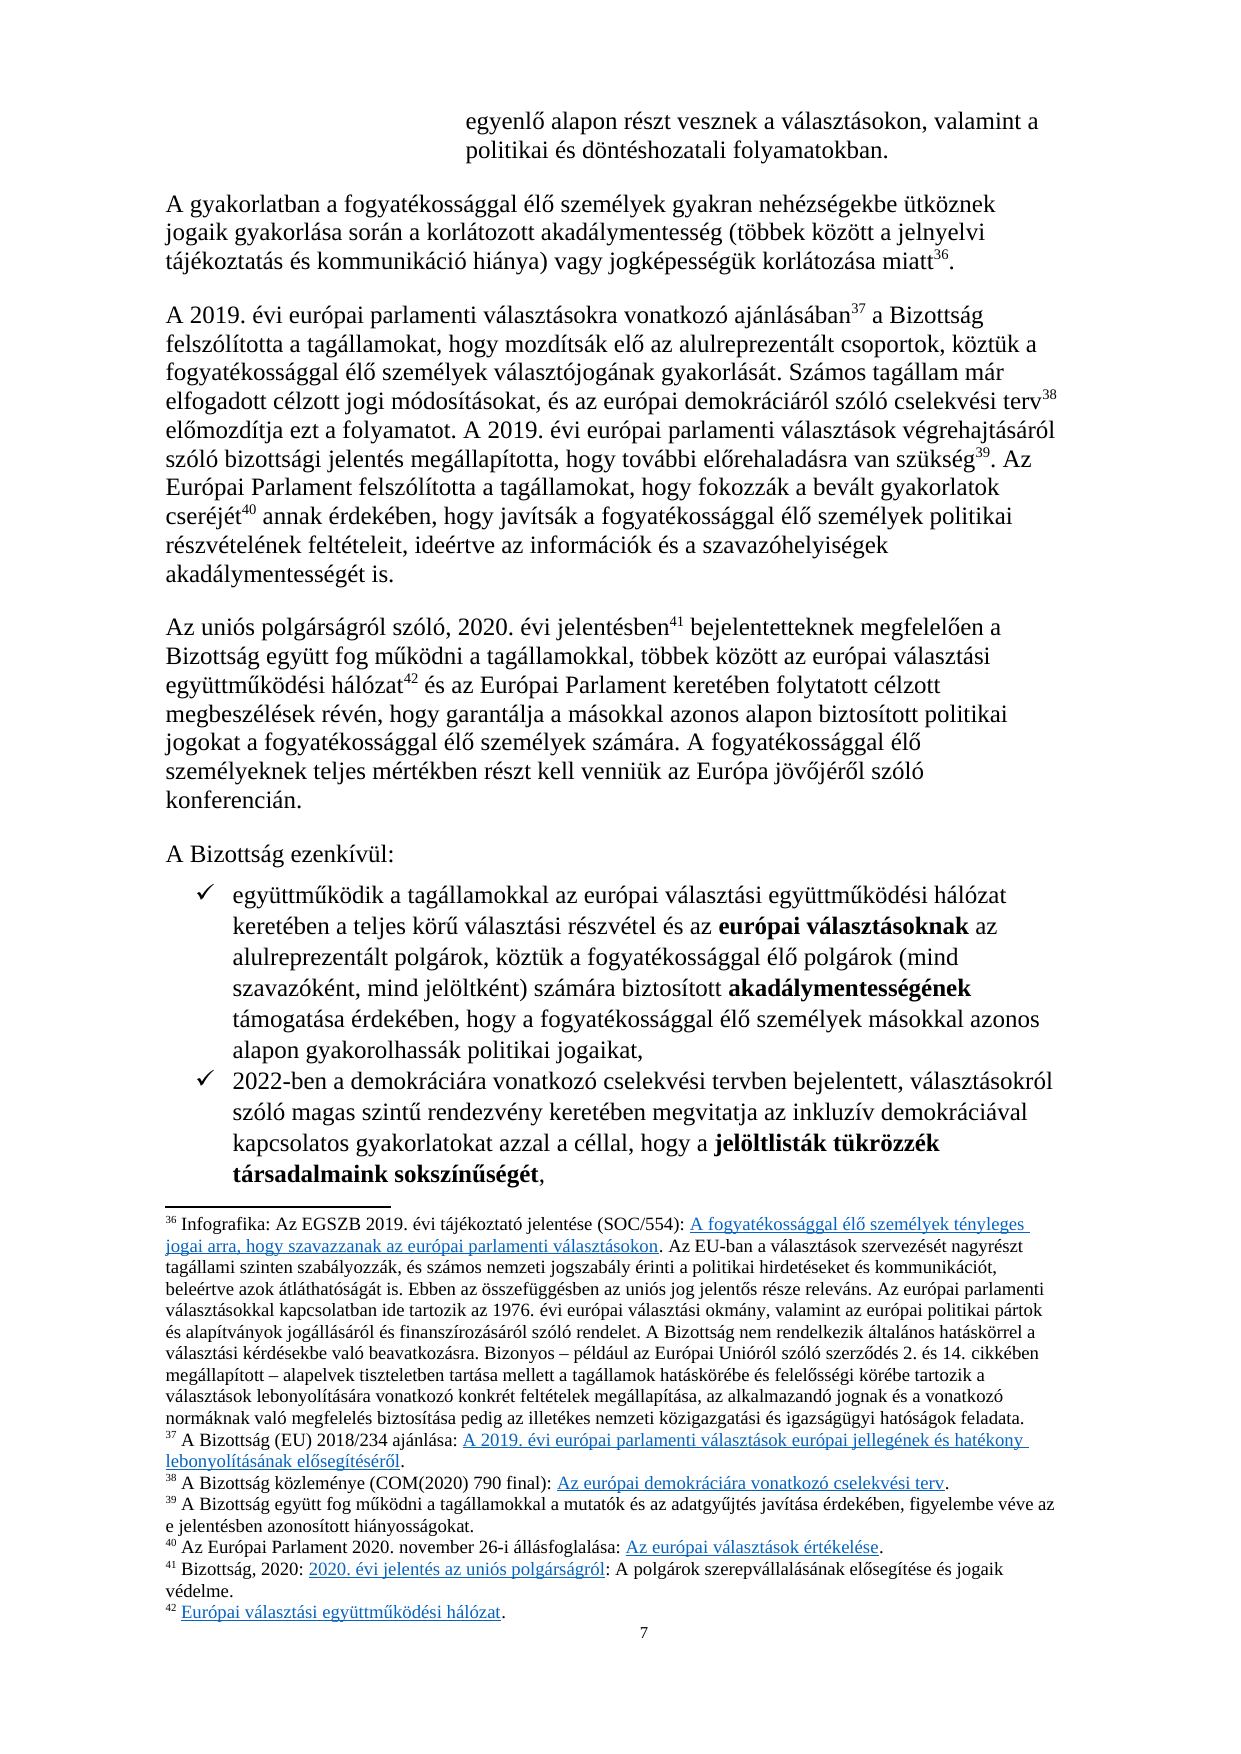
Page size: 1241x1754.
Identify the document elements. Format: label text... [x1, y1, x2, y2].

list együttműködik a tagállamokkal az európai választási együttműködési hálózat keretében a teljes körű választási részvétel és az európai választásoknak az alulreprezentált polgárok, köztük a fogyatékossággal élő polgárok (mind szavazóként, mind jelöltként) számára biztosított akadálymentességének támogatása érdekében, hogy a fogyatékossággal élő személyek másokkal azonos alapon gyakorolhassák politikai jogaikat, [195, 880, 1063, 1064]
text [465, 106, 1063, 164]
text Az uniós polgárságról szóló, 2020. évi jelentésben bejelentetteknek megfelelően a Bizottság együtt fog működni a tagállamokkal, többek között az európai választási együttműködési hálózat és az Európai Parlament keretében folytatott célzott megbeszélések révén, hogy garantálja a másokkal azonos alapon biztosított politikai jogokat a fogyatékossággal élő személyek számára. A fogyatékossággal élő személyeknek teljes mértékben részt kell venniük az Európa jövőjéről szóló konferencián. [165, 612, 1063, 814]
title A Bizottság ezenkívül: [165, 839, 1063, 867]
text A gyakorlatban a fogyatékossággal élő személyek gyakran nehézségekbe ütköznek jogaik gyakorlása során a korlátozott akadálymentesség (többek között a jelnyelvi tájékoztatás és kommunikáció hiánya) vagy jogképességük korlátozása miatt. [165, 189, 1063, 275]
list 2022-ben a demokráciára vonatkozó cselekvési tervben bejelentett, választásokról szóló magas szintű rendezvény keretében megvitatja az inkluzív demokráciával kapcsolatos gyakorlatokat azzal a céllal, hogy a jelöltlisták tükrözzék társadalmaink sokszínűségét, [195, 1066, 1063, 1188]
text A 2019. évi európai parlamenti választásokra vonatkozó ajánlásában a Bizottság felszólította a tagállamokat, hogy mozdítsák elő az alulreprezentált csoportok, köztük a fogyatékossággal élő személyek választójogának gyakorlását. Számos tagállam már elfogadott célzott jogi módosításokat, és az európai demokráciáról szóló cselekvési terv előmozdítja ezt a folyamatot. A 2019. évi európai parlamenti választások végrehajtásáról szóló bizottsági jelentés megállapította, hogy további előrehaladásra van szükség. Az Európai Parlament felszólította a tagállamokat, hogy fokozzák a bevált gyakorlatok cseréjét annak érdekében, hogy javítsák a fogyatékossággal élő személyek politikai részvételének feltételeit, ideértve az információk és a szavazóhelyiségek akadálymentességét is. [165, 300, 1063, 587]
